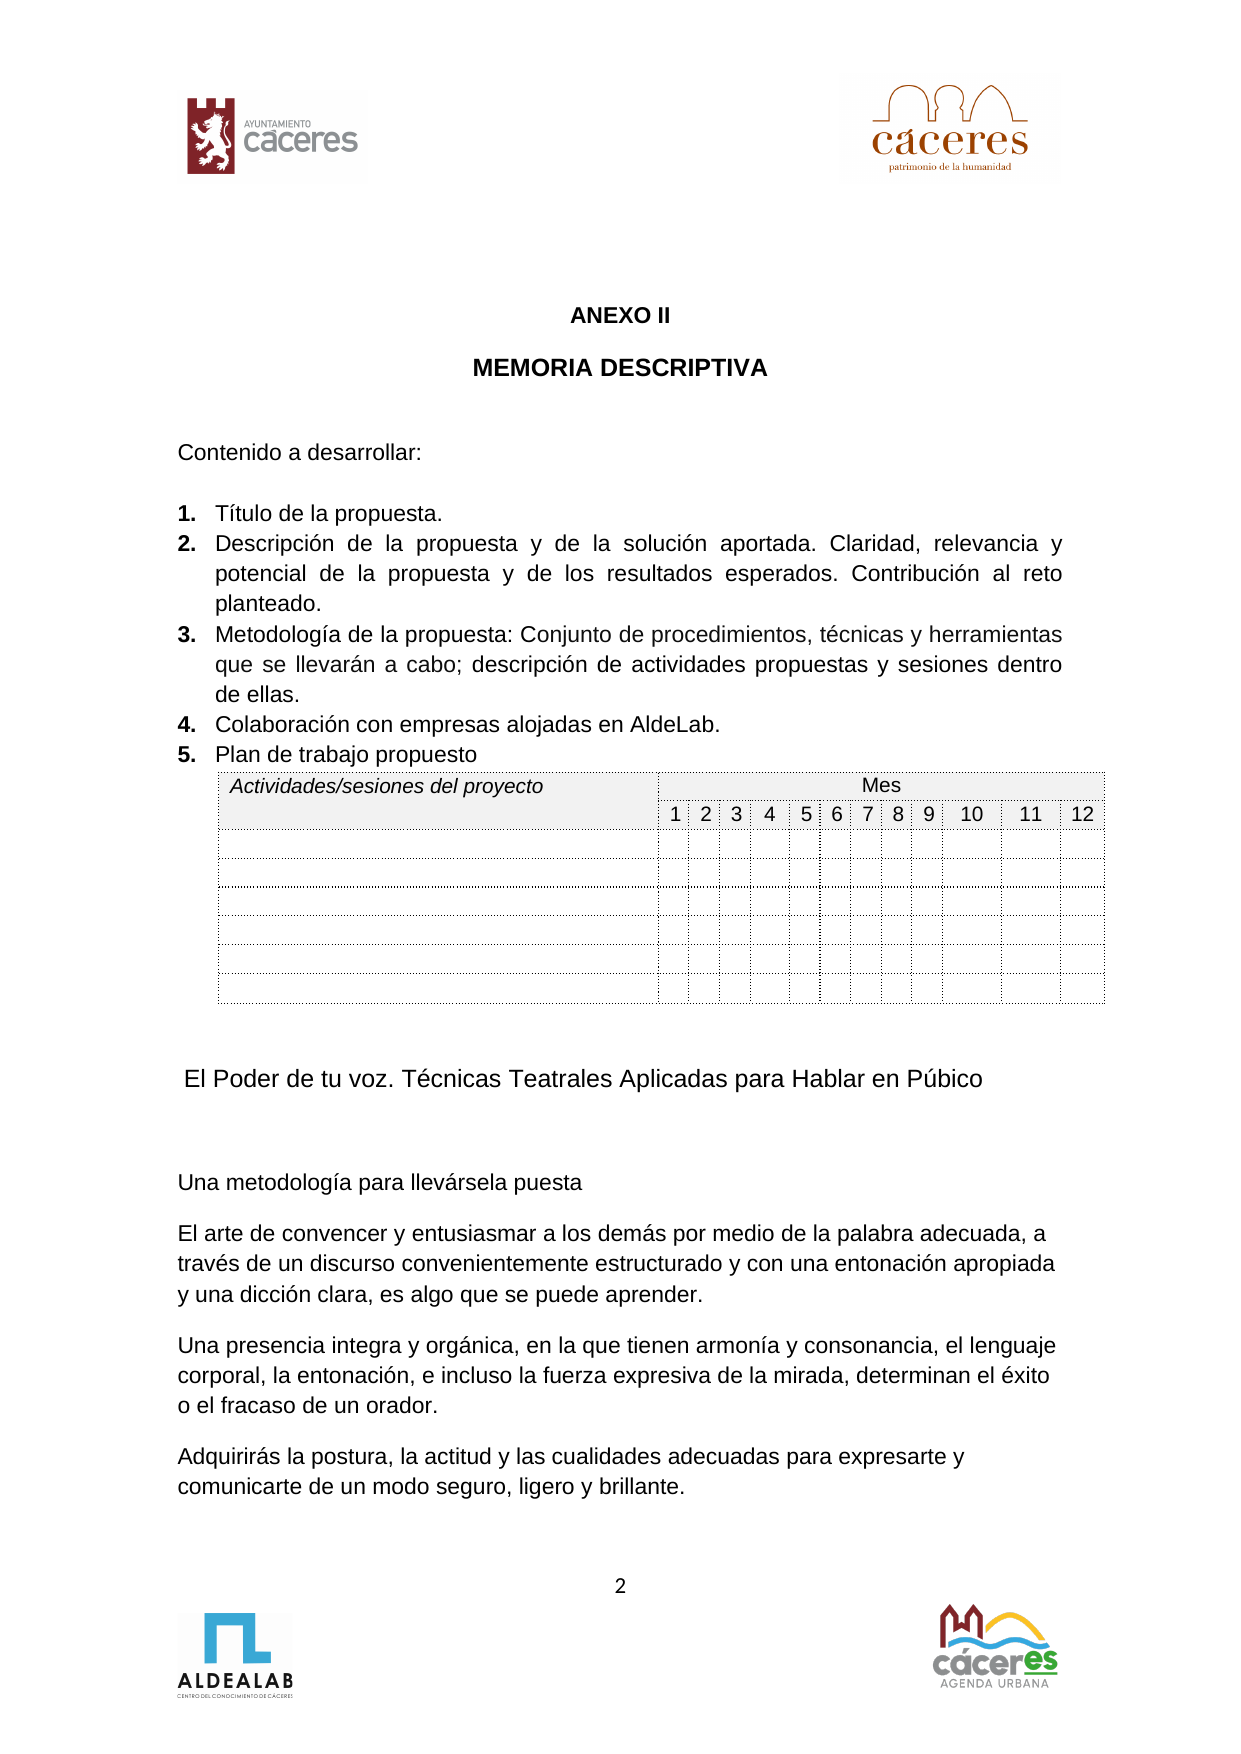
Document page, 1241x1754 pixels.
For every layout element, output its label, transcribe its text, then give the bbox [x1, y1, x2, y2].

table_cell [750, 973, 789, 1003]
table_cell [942, 858, 1001, 886]
table_cell 10 [942, 800, 1001, 829]
list Colaboración con empresas alojadas en AldeLab. [177, 711, 1063, 737]
table_cell [912, 944, 942, 973]
text ANEXO II [177, 302, 1063, 328]
table_cell [1001, 915, 1060, 943]
picture [177, 1613, 293, 1698]
table_cell [1001, 858, 1060, 886]
table_cell [789, 944, 820, 973]
list Plan de trabajo propuesto [177, 741, 1063, 768]
table_cell [1001, 973, 1060, 1003]
table_cell [851, 829, 881, 858]
table_cell 9 [912, 800, 942, 829]
table_cell [750, 915, 789, 943]
table_cell 7 [851, 800, 881, 829]
table_cell [1001, 886, 1060, 915]
table_cell [1060, 915, 1104, 943]
table_cell [881, 973, 912, 1003]
table_cell [851, 858, 881, 886]
table_cell [689, 973, 719, 1003]
table_cell [750, 829, 789, 858]
table_cell [912, 973, 942, 1003]
table_cell [881, 915, 912, 943]
list Título de la propuesta. [177, 500, 1063, 526]
table_cell [912, 886, 942, 915]
text El Poder de tu voz. Técnicas Teatrales Aplicadas para Hablar en Púbico [177, 1064, 1063, 1093]
table_cell [851, 886, 881, 915]
table_cell [942, 915, 1001, 943]
table_cell [689, 858, 719, 886]
table_cell [942, 829, 1001, 858]
table_cell 2 [689, 800, 719, 829]
table_cell [219, 944, 658, 973]
table_cell [219, 829, 658, 858]
table_cell [1060, 858, 1104, 886]
table_cell [689, 829, 719, 858]
table_cell [789, 915, 820, 943]
table_cell [789, 829, 820, 858]
table_header Mes [658, 772, 1104, 800]
text Contenido a desarrollar: [177, 439, 1225, 466]
table_cell [658, 858, 689, 886]
table_cell [881, 886, 912, 915]
table_cell [689, 886, 719, 915]
table_cell 4 [750, 800, 789, 829]
table_cell [881, 829, 912, 858]
table_cell [820, 886, 851, 915]
table_cell [658, 915, 689, 943]
picture [838, 73, 1062, 184]
table_cell [719, 973, 750, 1003]
table_cell [942, 886, 1001, 915]
list Metodología de la propuesta: Conjunto de procedimientos, técnicas y herramientas que se llevarán a cabo; descripción de actividades propuestas y sesiones dentro de ellas. [177, 621, 1063, 707]
picture [928, 1598, 1062, 1698]
text MEMORIA DESCRIPTIVA [177, 353, 1063, 382]
text Adquirirás la postura, la actitud y las cualidades adecuadas para expresarte y comunicarte de un modo seguro, ligero y brillante. [177, 1443, 1063, 1500]
table_cell 8 [881, 800, 912, 829]
table_cell [1060, 829, 1104, 858]
table_cell [219, 915, 658, 943]
table_cell [912, 829, 942, 858]
table_cell 3 [719, 800, 750, 829]
table_cell [689, 915, 719, 943]
table_cell 1 [658, 800, 689, 829]
table_cell [942, 973, 1001, 1003]
table_cell [820, 829, 851, 858]
table_cell [820, 944, 851, 973]
table_cell 11 [1001, 800, 1060, 829]
table_cell 12 [1060, 800, 1104, 829]
picture [177, 90, 368, 184]
table_cell [658, 886, 689, 915]
table_cell [719, 944, 750, 973]
table_cell [658, 944, 689, 973]
table_cell [851, 915, 881, 943]
table_cell [789, 973, 820, 1003]
text Una metodología para llevársela puesta [177, 1169, 1063, 1196]
table_cell [1060, 944, 1104, 973]
table_cell [219, 886, 658, 915]
table_cell [789, 886, 820, 915]
list Descripción de la propuesta y de la solución aportada. Claridad, relevancia y potencial de la propuesta y de los resultados esperados. Contribución al reto planteado. [177, 530, 1063, 617]
table_cell [820, 915, 851, 943]
table_cell [789, 858, 820, 886]
table_cell [658, 973, 689, 1003]
table_cell [1060, 973, 1104, 1003]
table_cell [820, 858, 851, 886]
table_cell [719, 886, 750, 915]
table_cell [719, 829, 750, 858]
table_cell [881, 858, 912, 886]
table_cell 6 [820, 800, 851, 829]
table_cell [719, 915, 750, 943]
table_cell [881, 944, 912, 973]
table_cell [1060, 886, 1104, 915]
table_cell [689, 944, 719, 973]
table_cell [750, 944, 789, 973]
table_cell [912, 915, 942, 943]
table_cell [1001, 829, 1060, 858]
table_cell [912, 858, 942, 886]
table_cell [820, 973, 851, 1003]
table_cell [851, 973, 881, 1003]
table_cell [219, 973, 658, 1003]
table_cell [658, 829, 689, 858]
table_cell [851, 944, 881, 973]
table_cell 5 [789, 800, 820, 829]
table_header Actividades/sesiones del proyecto [219, 772, 658, 829]
table_cell [750, 858, 789, 886]
table_cell [219, 858, 658, 886]
table_cell [750, 886, 789, 915]
text El arte de convencer y entusiasmar a los demás por medio de la palabra adecuada, a través de un discurso convenientemente estructurado y con una entonación apropiada y una dicción clara, es algo que se puede aprender. [177, 1220, 1063, 1307]
table_cell [719, 858, 750, 886]
table_cell [942, 944, 1001, 973]
text Una presencia integra y orgánica, en la que tienen armonía y consonancia, el lenguaje corporal, la entonación, e incluso la fuerza expresiva de la mirada, determinan el éxito o el fracaso de un orador. [177, 1332, 1063, 1418]
table_cell [1001, 944, 1060, 973]
